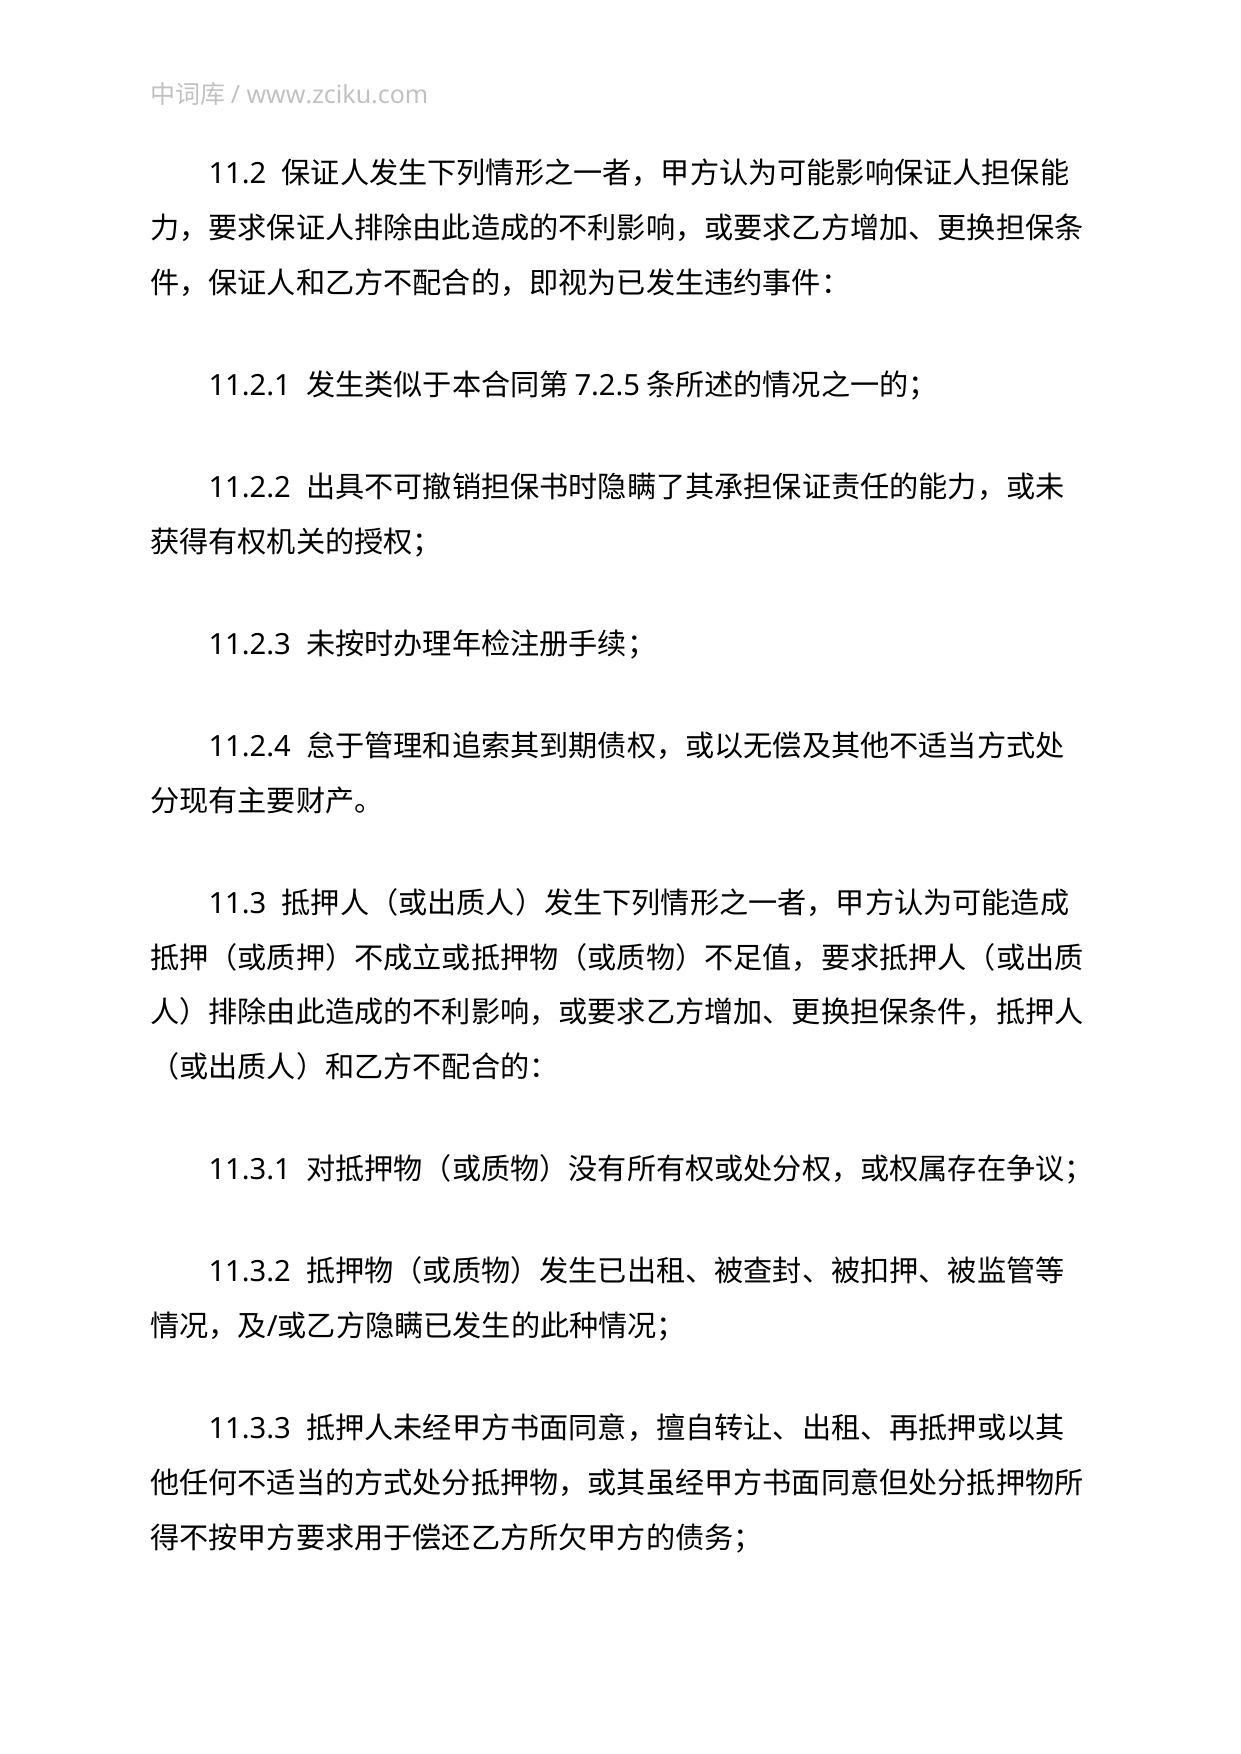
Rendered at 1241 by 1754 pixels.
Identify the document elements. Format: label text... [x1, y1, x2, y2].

text 11.2.3 未按时办理年检注册手续； [150, 620, 1090, 663]
text 11.3.1 对抵押物（或质物）没有所有权或处分权，或权属存在争议； [150, 1146, 1090, 1188]
text 11.2.4 怠于管理和追索其到期债权，或以无偿及其他不适当方式处分现有主要财产。 [150, 722, 1090, 820]
text 11.2 保证人发生下列情形之一者，甲方认为可能影响保证人担保能力，要求保证人排除由此造成的不利影响，或要求乙方增加、更换担保条件，保证人和乙方不配合的，即视为已发生违约事件： [150, 150, 1090, 302]
text 11.2.2 出具不可撤销担保书时隐瞒了其承担保证责任的能力，或未获得有权机关的授权； [150, 464, 1090, 561]
text 11.3.2 抵押物（或质物）发生已出租、被查封、被扣押、被监管等情况，及/或乙方隐瞒已发生的此种情况； [150, 1248, 1090, 1345]
text 11.3.3 抵押人未经甲方书面同意，擅自转让、出租、再抵押或以其他任何不适当的方式处分抵押物，或其虽经甲方书面同意但处分抵押物所得不按甲方要求用于偿还乙方所欠甲方的债务； [150, 1405, 1090, 1557]
text 11.3 抵押人（或出质人）发生下列情形之一者，甲方认为可能造成抵押（或质押）不成立或抵押物（或质物）不足值，要求抵押人（或出质人）排除由此造成的不利影响，或要求乙方增加、更换担保条件，抵押人（或出质人）和乙方不配合的： [150, 879, 1090, 1086]
text 11.2.1 发生类似于本合同第7.2.5条所述的情况之一的； [150, 362, 1090, 404]
